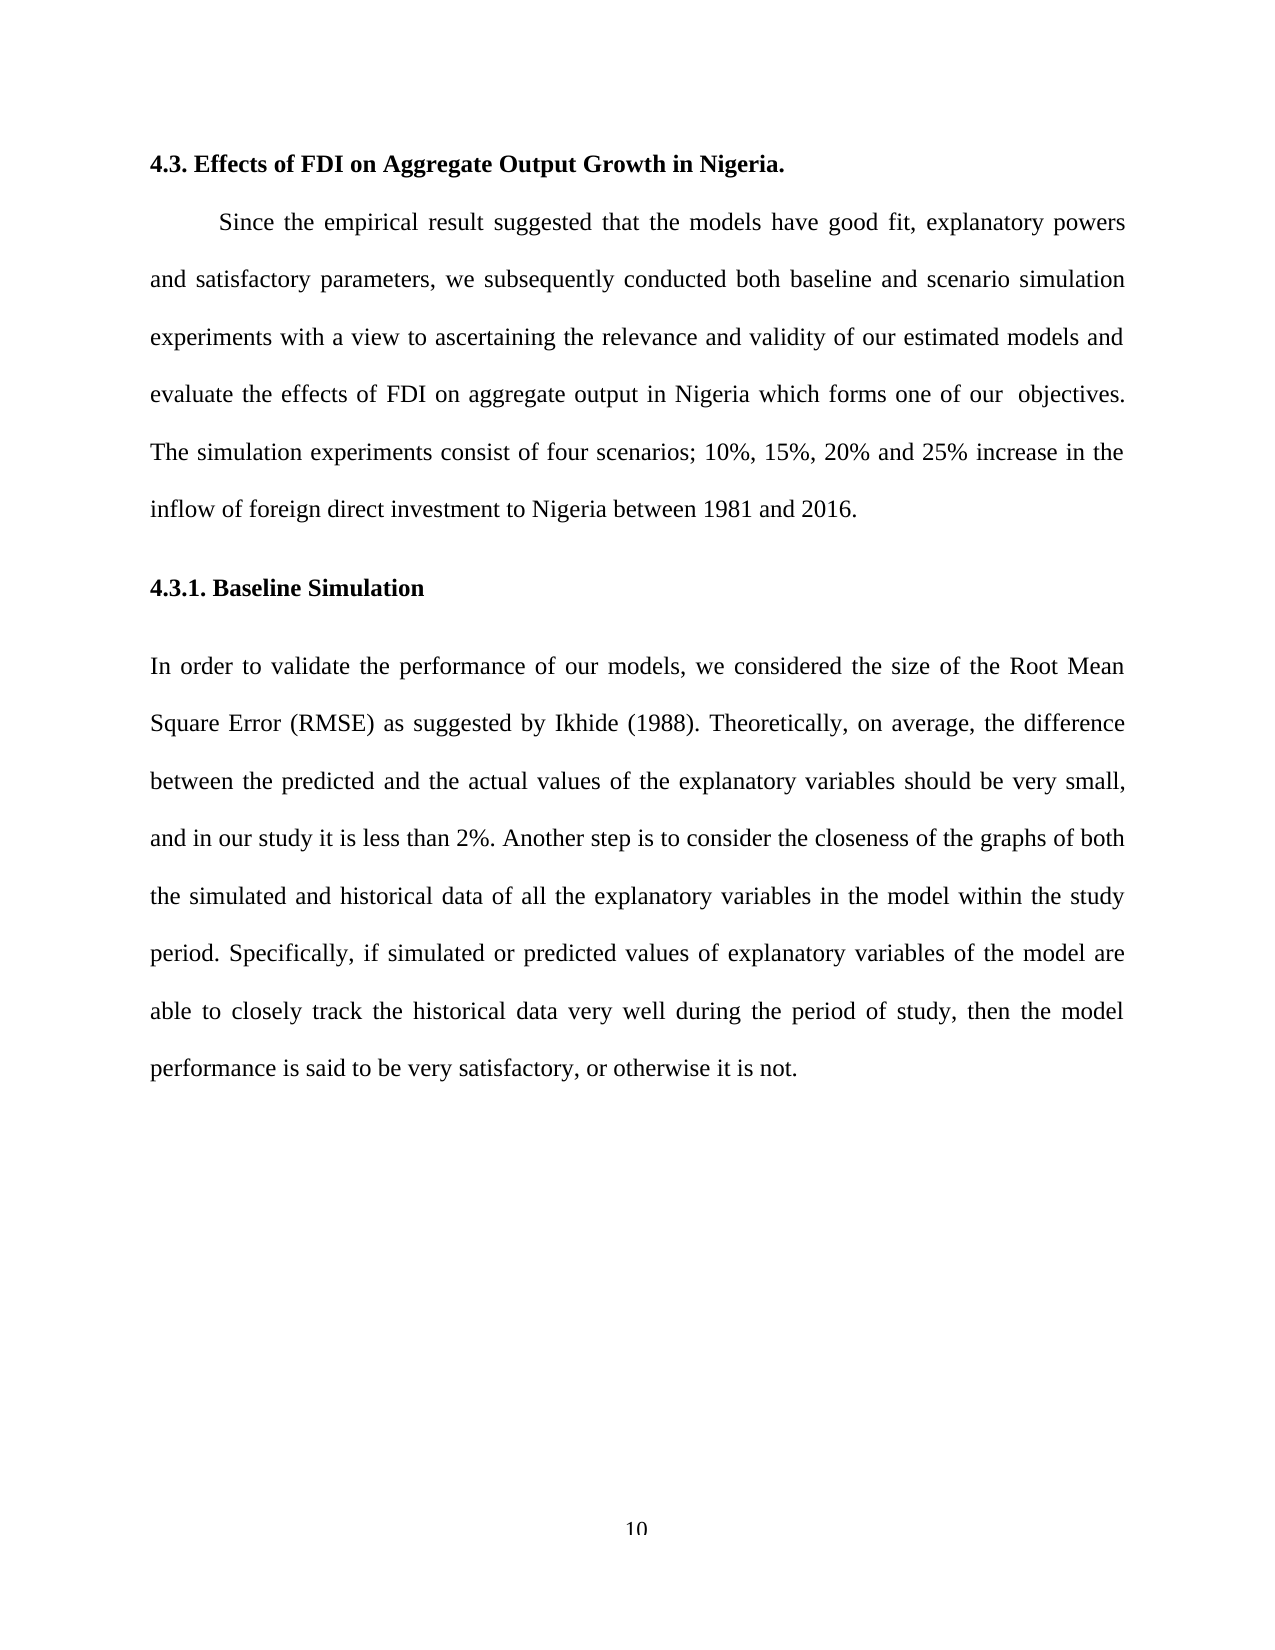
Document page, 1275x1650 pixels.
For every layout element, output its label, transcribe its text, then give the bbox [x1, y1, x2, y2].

subtitle Baseline Simulation [150, 573, 1223, 602]
subtitle Effects of FDI on Aggregate Output Growth in Nigeria. [150, 149, 1223, 178]
text Since the empirical result suggested that the models have good fit, explanatory powers and satisfactory parameters, we subsequently conducted both baseline and scenario simulation experiments with a view to ascertaining the relevance and validity of our estimated models and evaluate the effects of FDI on aggregate output in Nigeria which forms one of our objectives. The simulation experiments consist of four scenarios; 10%, 15%, 20% and 25% increase in the inflow of foreign direct investment to Nigeria between 1981 and 2016. [150, 207, 1126, 523]
text In order to validate the performance of our models, we considered the size of the Root Mean Square Error (RMSE) as suggested by Ikhide (1988). Theoretically, on average, the difference between the predicted and the actual values of the explanatory variables should be very small, and in our study it is less than 2%. Another step is to consider the closeness of the graphs of both the simulated and historical data of all the explanatory variables in the model within the study period. Specifically, if simulated or predicted values of explanatory variables of the model are able to closely track the historical data very well during the period of study, then the model performance is said to be very satisfactory, or otherwise it is not. [150, 651, 1126, 1082]
